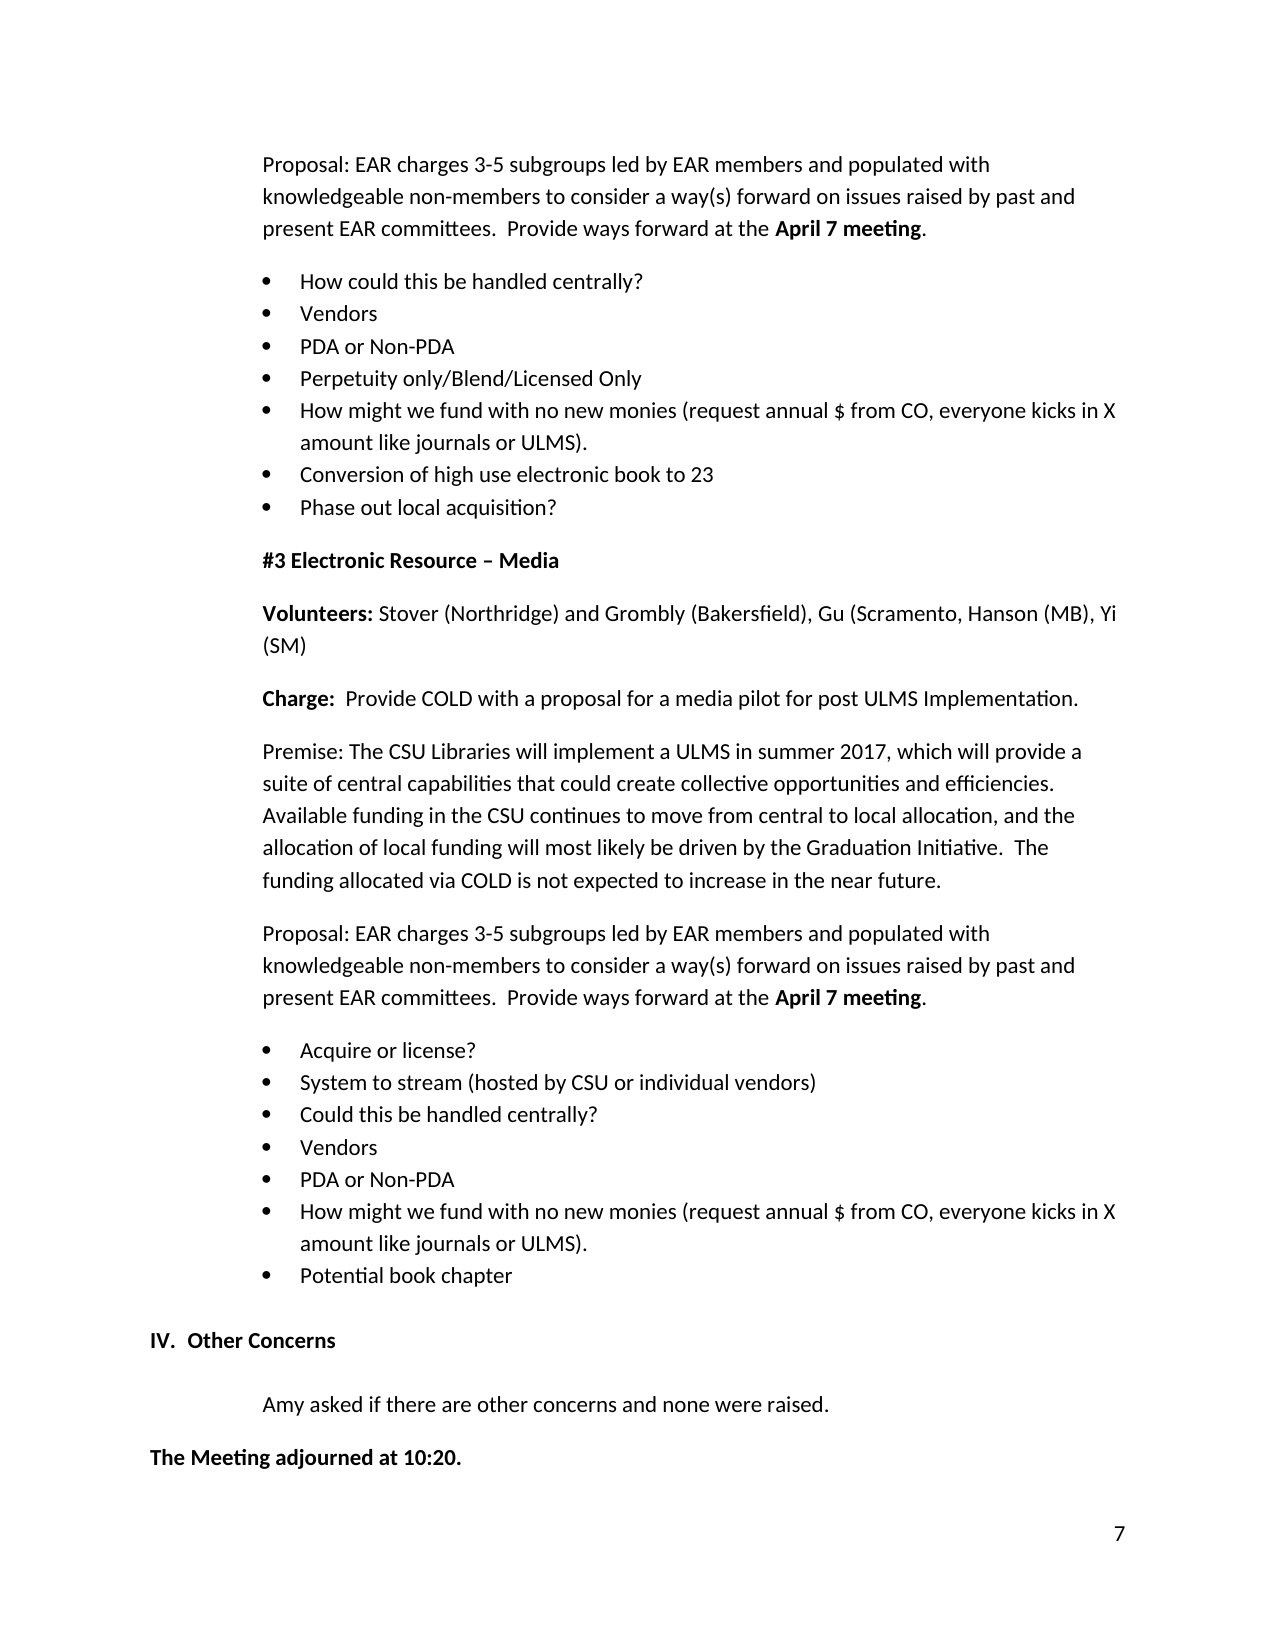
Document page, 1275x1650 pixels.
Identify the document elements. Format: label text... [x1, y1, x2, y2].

list How could this be handled centrally? [262, 267, 1125, 295]
list Conversion of high use electronic book to 23 [262, 461, 1125, 488]
list Vendors [262, 1133, 1125, 1161]
text Proposal: EAR charges 3-5 subgroups led by EAR members and populated with knowledgeable non-members to consider a way(s) forward on issues raised by past and present EAR committees. Provide ways forward at the April 7 meeting. [262, 150, 1125, 242]
text Premise: The CSU Libraries will implement a ULMS in summer 2017, which will provide a suite of central capabilities that could create collective opportunities and efficiencies. Available funding in the CSU continues to move from central to local allocation, and the allocation of local funding will most likely be driven by the Graduation Initiative. The funding allocated via COLD is not expected to increase in the near future. [262, 737, 1125, 894]
text #3 Electronic Resource – Media [225, 546, 1125, 574]
text Volunteers: Stover (Northridge) and Grombly (Bakersfield), Gu (Scramento, Hanson (MB), Yi (SM) [262, 599, 1125, 659]
list PDA or Non-PDA [262, 332, 1125, 360]
list Vendors [262, 299, 1125, 328]
list IV. Other Concerns [150, 1326, 1125, 1354]
list Acquire or license? [262, 1036, 1125, 1064]
text Proposal: EAR charges 3-5 subgroups led by EAR members and populated with knowledgeable non-members to consider a way(s) forward on issues raised by past and present EAR committees. Provide ways forward at the April 7 meeting. [262, 919, 1125, 1011]
list How might we fund with no new monies (request annual $ from CO, everyone kicks in X amount like journals or ULMS). [262, 1197, 1125, 1257]
list System to stream (hosted by CSU or individual vendors) [262, 1068, 1125, 1096]
list Perpetuity only/Blend/Licensed Only [262, 364, 1125, 392]
text Charge: Provide COLD with a proposal for a media pilot for post ULMS Implementation. [225, 684, 1125, 712]
list How might we fund with no new monies (request annual $ from CO, everyone kicks in X amount like journals or ULMS). [262, 396, 1125, 456]
list Amy asked if there are other concerns and none were raised. [262, 1390, 1125, 1418]
list PDA or Non-PDA [262, 1165, 1125, 1193]
list Potential book chapter [262, 1261, 1125, 1289]
text The Meeting adjourned at 10:20. [150, 1443, 1125, 1471]
list Phase out local acquisition? [262, 493, 1125, 521]
list Could this be handled centrally? [262, 1101, 1125, 1128]
